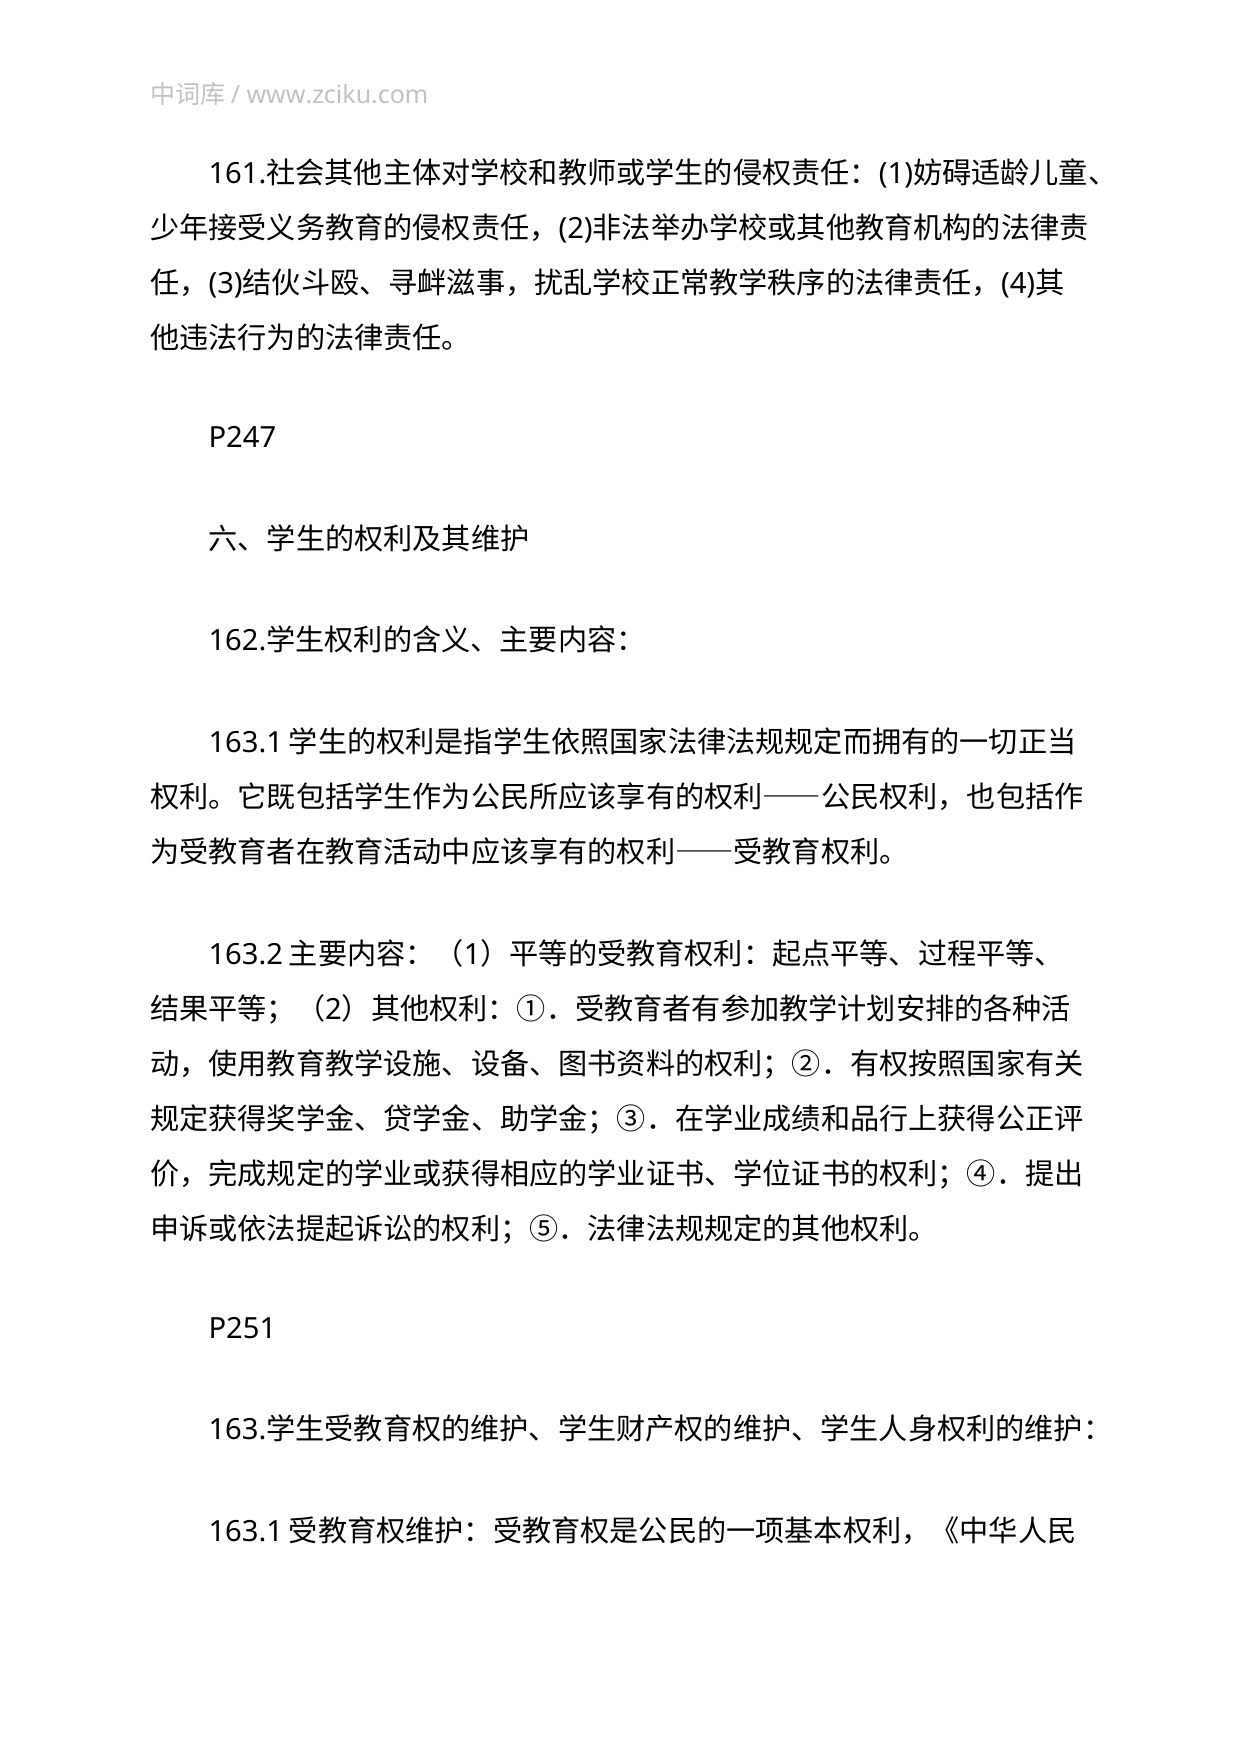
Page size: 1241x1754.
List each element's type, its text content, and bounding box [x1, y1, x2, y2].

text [150, 1507, 1090, 1550]
text 163.2主要内容：（1）平等的受教育权利：起点平等、过程平等、结果平等；（2）其他权利：①．受教育者有参加教学计划安排的各种活动，使用教育教学设施、设备、图书资料的权利；②．有权按照国家有关规定获得奖学金、贷学金、助学金；③．在学业成绩和品行上获得公正评价，完成规定的学业或获得相应的学业证书、学位证书的权利；④．提出申诉或依法提起诉讼的权利；⑤．法律法规规定的其他权利。 [150, 931, 1090, 1248]
text 163.1学生的权利是指学生依照国家法律法规规定而拥有的一切正当权利。它既包括学生作为公民所应该享有的权利——公民权利，也包括作为受教育者在教育活动中应该享有的权利——受教育权利。 [150, 719, 1090, 871]
text 161.社会其他主体对学校和教师或学生的侵权责任：(1)妨碍适龄儿童、少年接受义务教育的侵权责任，(2)非法举办学校或其他教育机构的法律责任，(3)结伙斗殴、寻衅滋事，扰乱学校正常教学秩序的法律责任，(4)其他违法行为的法律责任。 [150, 150, 1090, 357]
text 六、学生的权利及其维护 [150, 515, 1090, 557]
text P251 [150, 1307, 1090, 1347]
text 163.学生受教育权的维护、学生财产权的维护、学生人身权利的维护： [150, 1406, 1090, 1448]
text P247 [150, 417, 1090, 456]
text 162.学生权利的含义、主要内容： [150, 617, 1090, 659]
